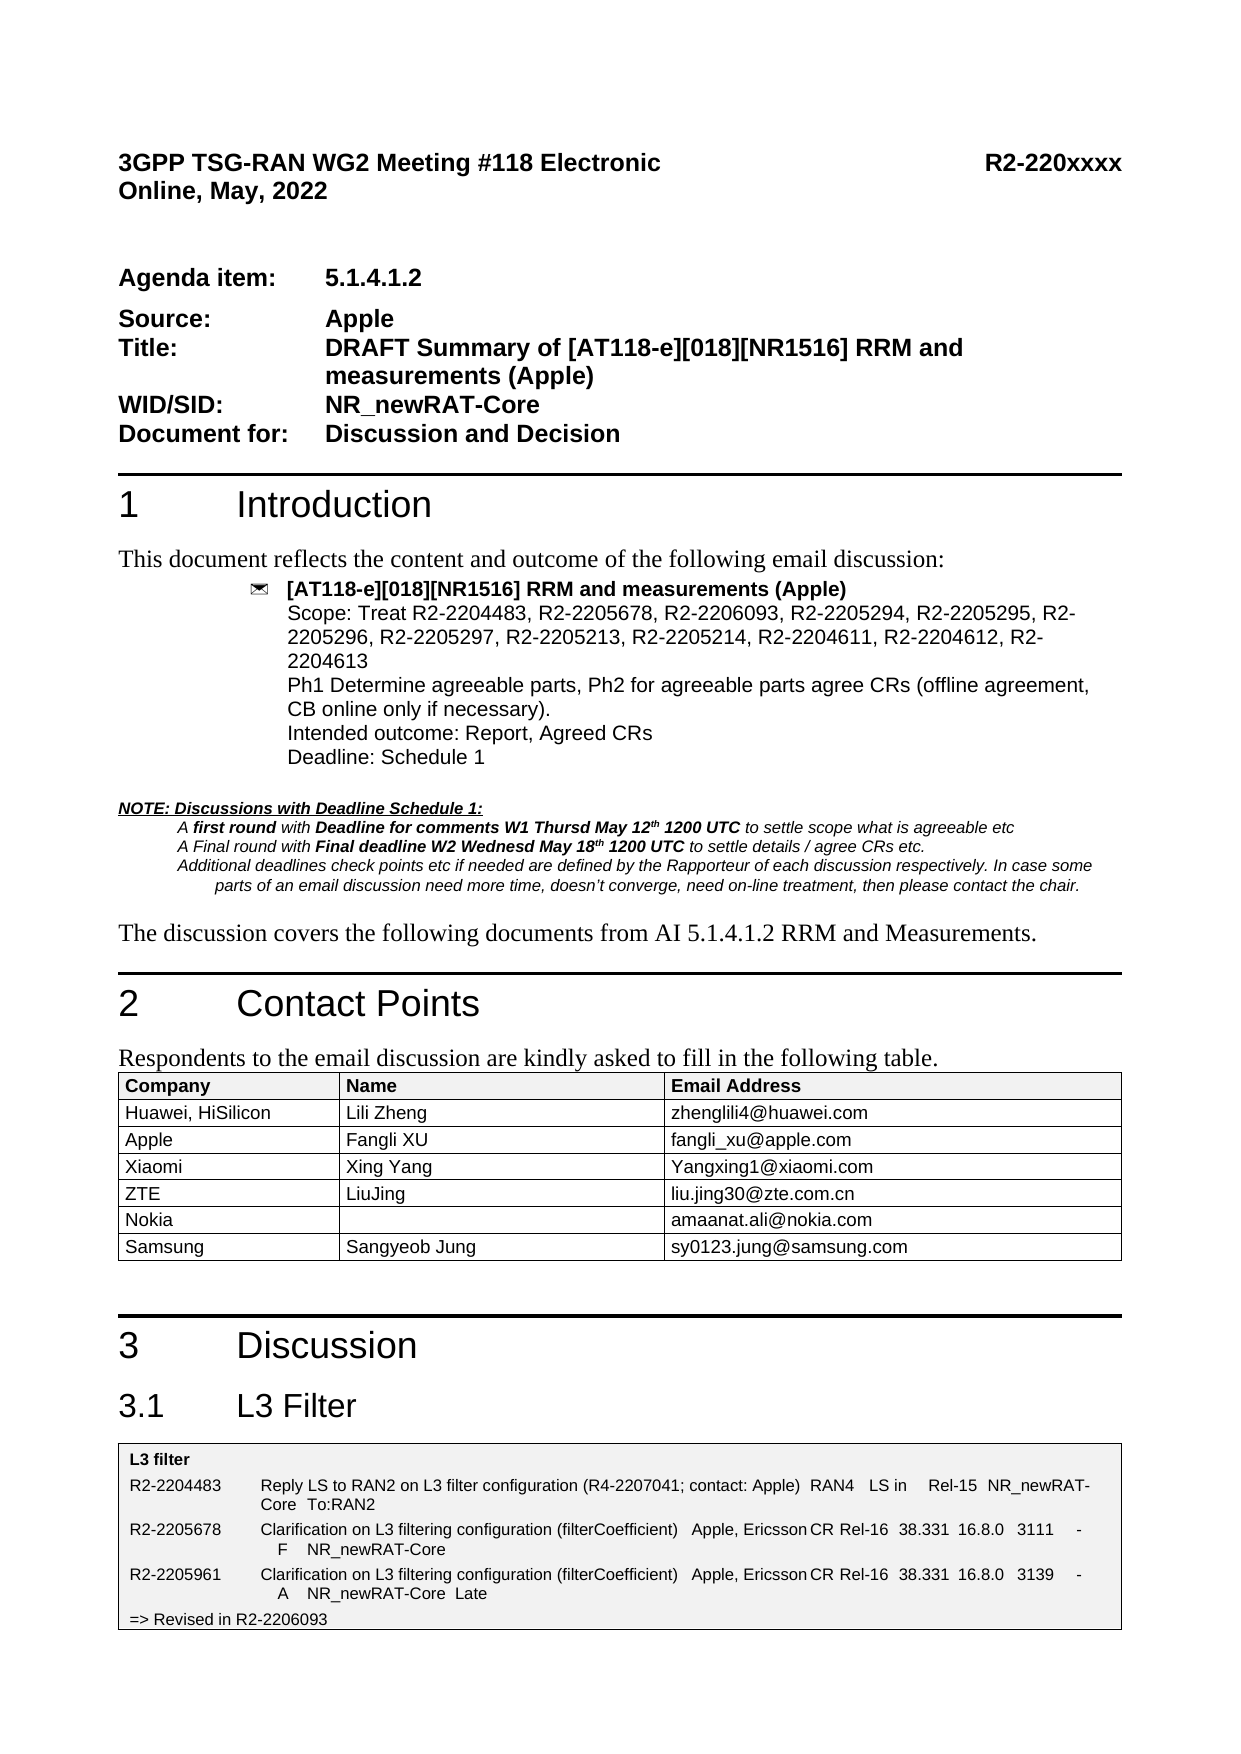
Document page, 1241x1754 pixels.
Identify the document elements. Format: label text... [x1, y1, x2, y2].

text A first round with Deadline for comments W1 Thursd May 12th 1200 UTC to settle scope what is agreeable etc [177, 818, 1122, 837]
text Deadline: Schedule 1 [249, 744, 1122, 768]
table_cell Xiaomi [119, 1154, 339, 1179]
table_cell LiuJing [340, 1180, 664, 1206]
table_cell Samsung [119, 1234, 339, 1259]
table_cell amaanat.ali@nokia.com [665, 1207, 1121, 1233]
text 3GPP TSG-RAN WG2 Meeting #118 Electronic R2-220xxxx [118, 147, 1122, 176]
table_cell Lili Zheng [340, 1100, 664, 1126]
table_header Email Address [665, 1073, 1121, 1099]
text Agenda item: 5.1.4.1.2 [118, 262, 1122, 291]
table_cell Yangxing1@xiaomi.com [665, 1154, 1121, 1179]
text Document for: Discussion and Decision [118, 419, 1122, 447]
text Respondents to the email discussion are kindly asked to fill in the following table. [118, 1043, 1122, 1072]
text [AT118-e][018][NR1516] RRM and measurements (Apple) [249, 577, 1122, 601]
table_cell fangli_xu@apple.com [665, 1127, 1121, 1152]
subtitle 2 Contact Points [118, 975, 1122, 1025]
text Title: DRAFT Summary of [AT118-e][018][NR1516] RRM and measurements (Apple) [118, 332, 1122, 390]
table_cell Apple [119, 1127, 339, 1152]
table_cell liu.jing30@zte.com.cn [665, 1180, 1121, 1206]
text Ph1 Determine agreeable parts, Ph2 for agreeable parts agree CRs (offline agreement, CB online only if necessary). [249, 673, 1122, 721]
table_cell Xing Yang [340, 1154, 664, 1179]
text Source: Apple [118, 304, 1122, 332]
table_header Company [119, 1073, 339, 1099]
text Additional deadlines check points etc if needed are defined by the Rapporteur of each discussion respectively. In case some parts of an email discussion need more time, doesn’t converge, need on-line treatment, then please contact the chair. [177, 856, 1122, 894]
table_cell Sangyeob Jung [340, 1234, 664, 1259]
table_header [119, 1444, 1121, 1628]
table_cell zhenglili4@huawei.com [665, 1100, 1121, 1126]
table_cell Huawei, HiSilicon [119, 1100, 339, 1126]
table_cell sy0123.jung@samsung.com [665, 1234, 1121, 1259]
subtitle 1 Introduction [118, 476, 1122, 525]
text Scope: Treat R2-2204483, R2-2205678, R2-2206093, R2-2205294, R2-2205295, R2-2205296, R2-2205297, R2-2205213, R2-2205214, R2-2204611, R2-2204612, R2-2204613 [249, 601, 1122, 673]
text This document reflects the content and outcome of the following email discussion: [118, 544, 1122, 572]
table_cell Fangli XU [340, 1127, 664, 1152]
table_cell ZTE [119, 1180, 339, 1206]
text A Final round with Final deadline W2 Wednesd May 18th 1200 UTC to settle details / agree CRs etc. [177, 837, 1122, 856]
subtitle 3 Discussion [118, 1318, 1122, 1367]
subtitle 3.1 L3 Filter [118, 1386, 1122, 1424]
table_cell Nokia [119, 1207, 339, 1233]
text Online, May, 2022 [118, 176, 1122, 205]
table_cell [340, 1207, 664, 1233]
text The discussion covers the following documents from AI 5.1.4.1.2 RRM and Measurements. [118, 918, 1122, 947]
text Intended outcome: Report, Agreed CRs [249, 721, 1122, 744]
table_header Name [340, 1073, 664, 1099]
title NOTE: Discussions with Deadline Schedule 1: [118, 799, 1122, 818]
text WID/SID: NR_newRAT-Core [118, 390, 1122, 419]
